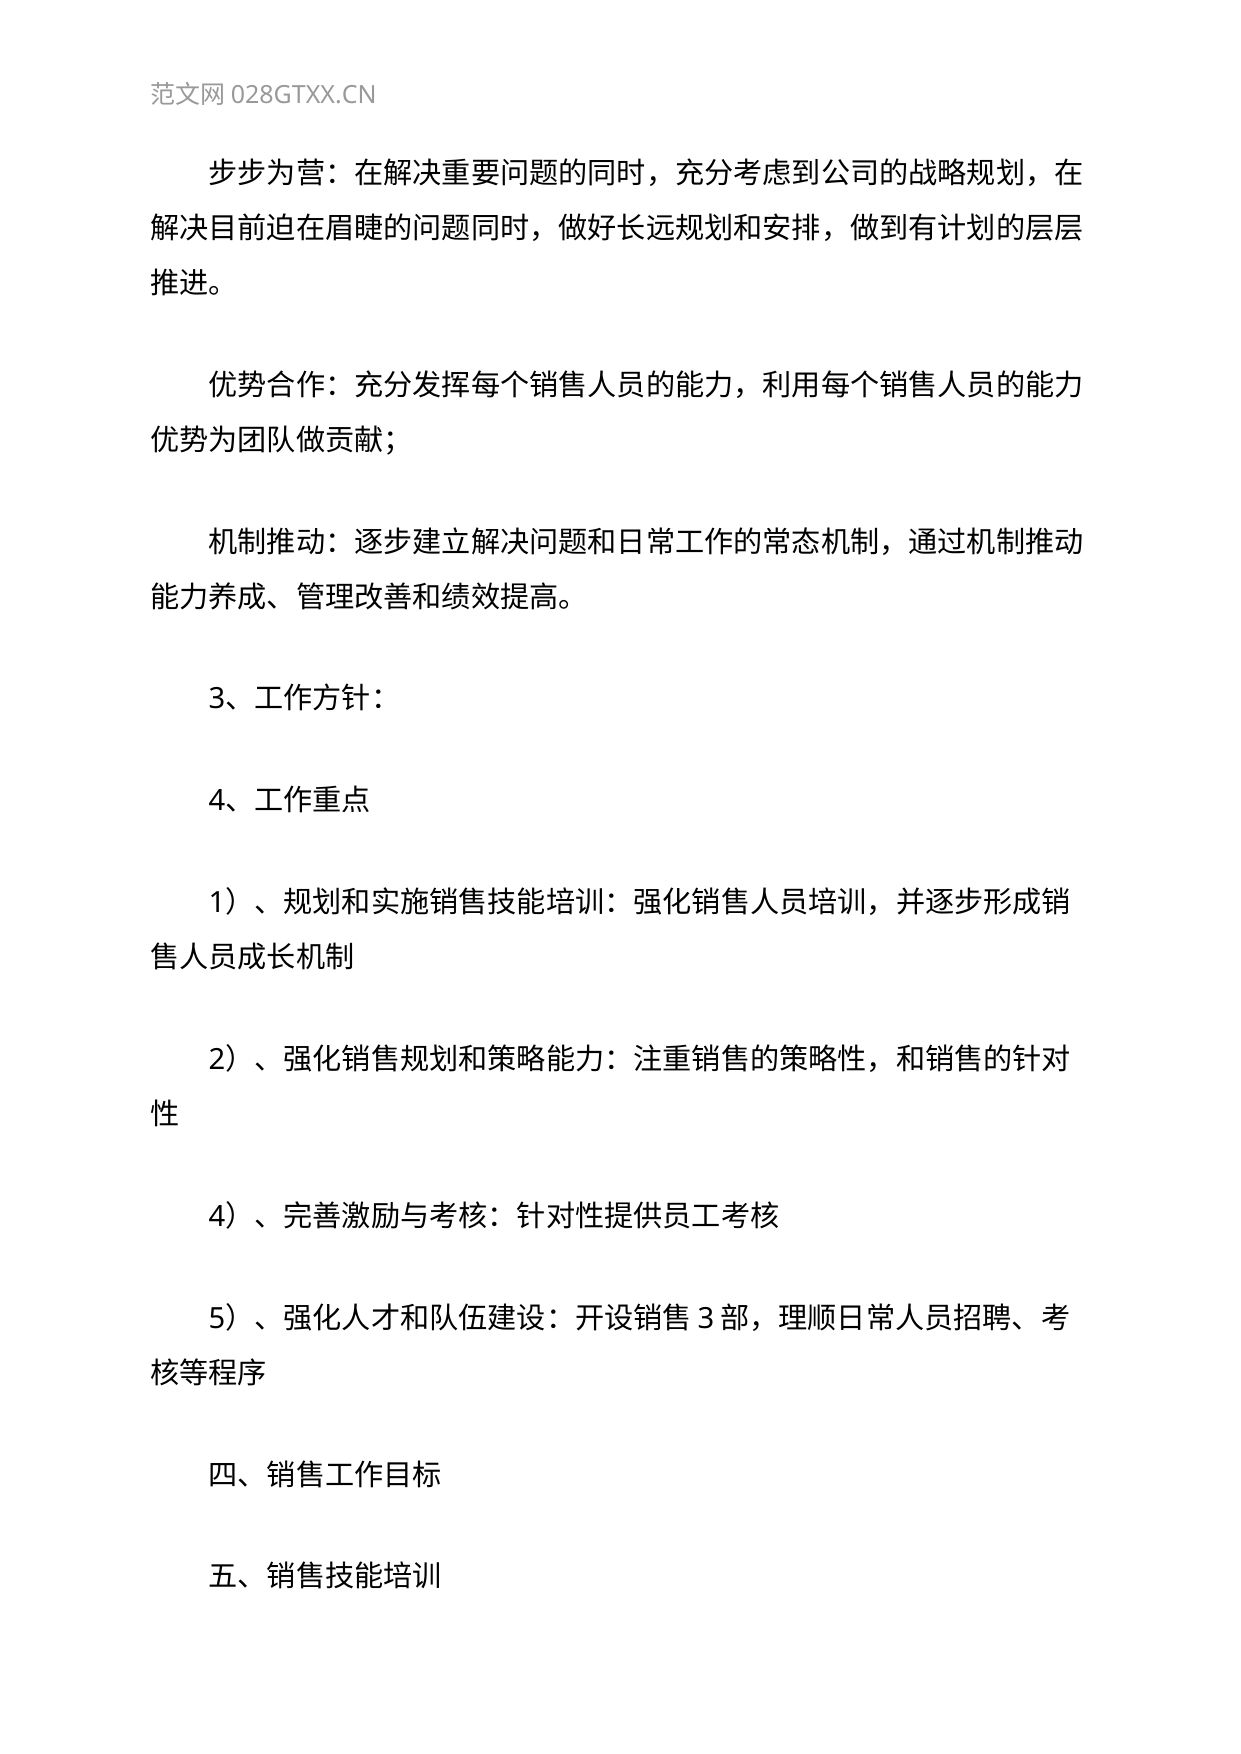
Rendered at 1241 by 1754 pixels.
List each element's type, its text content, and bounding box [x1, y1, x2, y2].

text 步步为营：在解决重要问题的同时，充分考虑到公司的战略规划，在解决目前迫在眉睫的问题同时，做好长远规划和安排，做到有计划的层层推进。 [150, 150, 1090, 302]
text 5）、强化人才和队伍建设：开设销售3部，理顺日常人员招聘、考核等程序 [150, 1294, 1090, 1392]
text 1）、规划和实施销售技能培训：强化销售人员培训，并逐步形成销售人员成长机制 [150, 879, 1090, 976]
text 2）、强化销售规划和策略能力：注重销售的策略性，和销售的针对性 [150, 1036, 1090, 1133]
text 4）、完善激励与考核：针对性提供员工考核 [150, 1192, 1090, 1235]
text 优势合作：充分发挥每个销售人员的能力，利用每个销售人员的能力优势为团队做贡献； [150, 362, 1090, 459]
text 4、工作重点 [150, 777, 1090, 819]
text 3、工作方针： [150, 675, 1090, 717]
text 四、销售工作目标 [150, 1451, 1090, 1493]
text 机制推动：逐步建立解决问题和日常工作的常态机制，通过机制推动能力养成、管理改善和绩效提高。 [150, 518, 1090, 615]
text 五、销售技能培训 [150, 1553, 1090, 1595]
